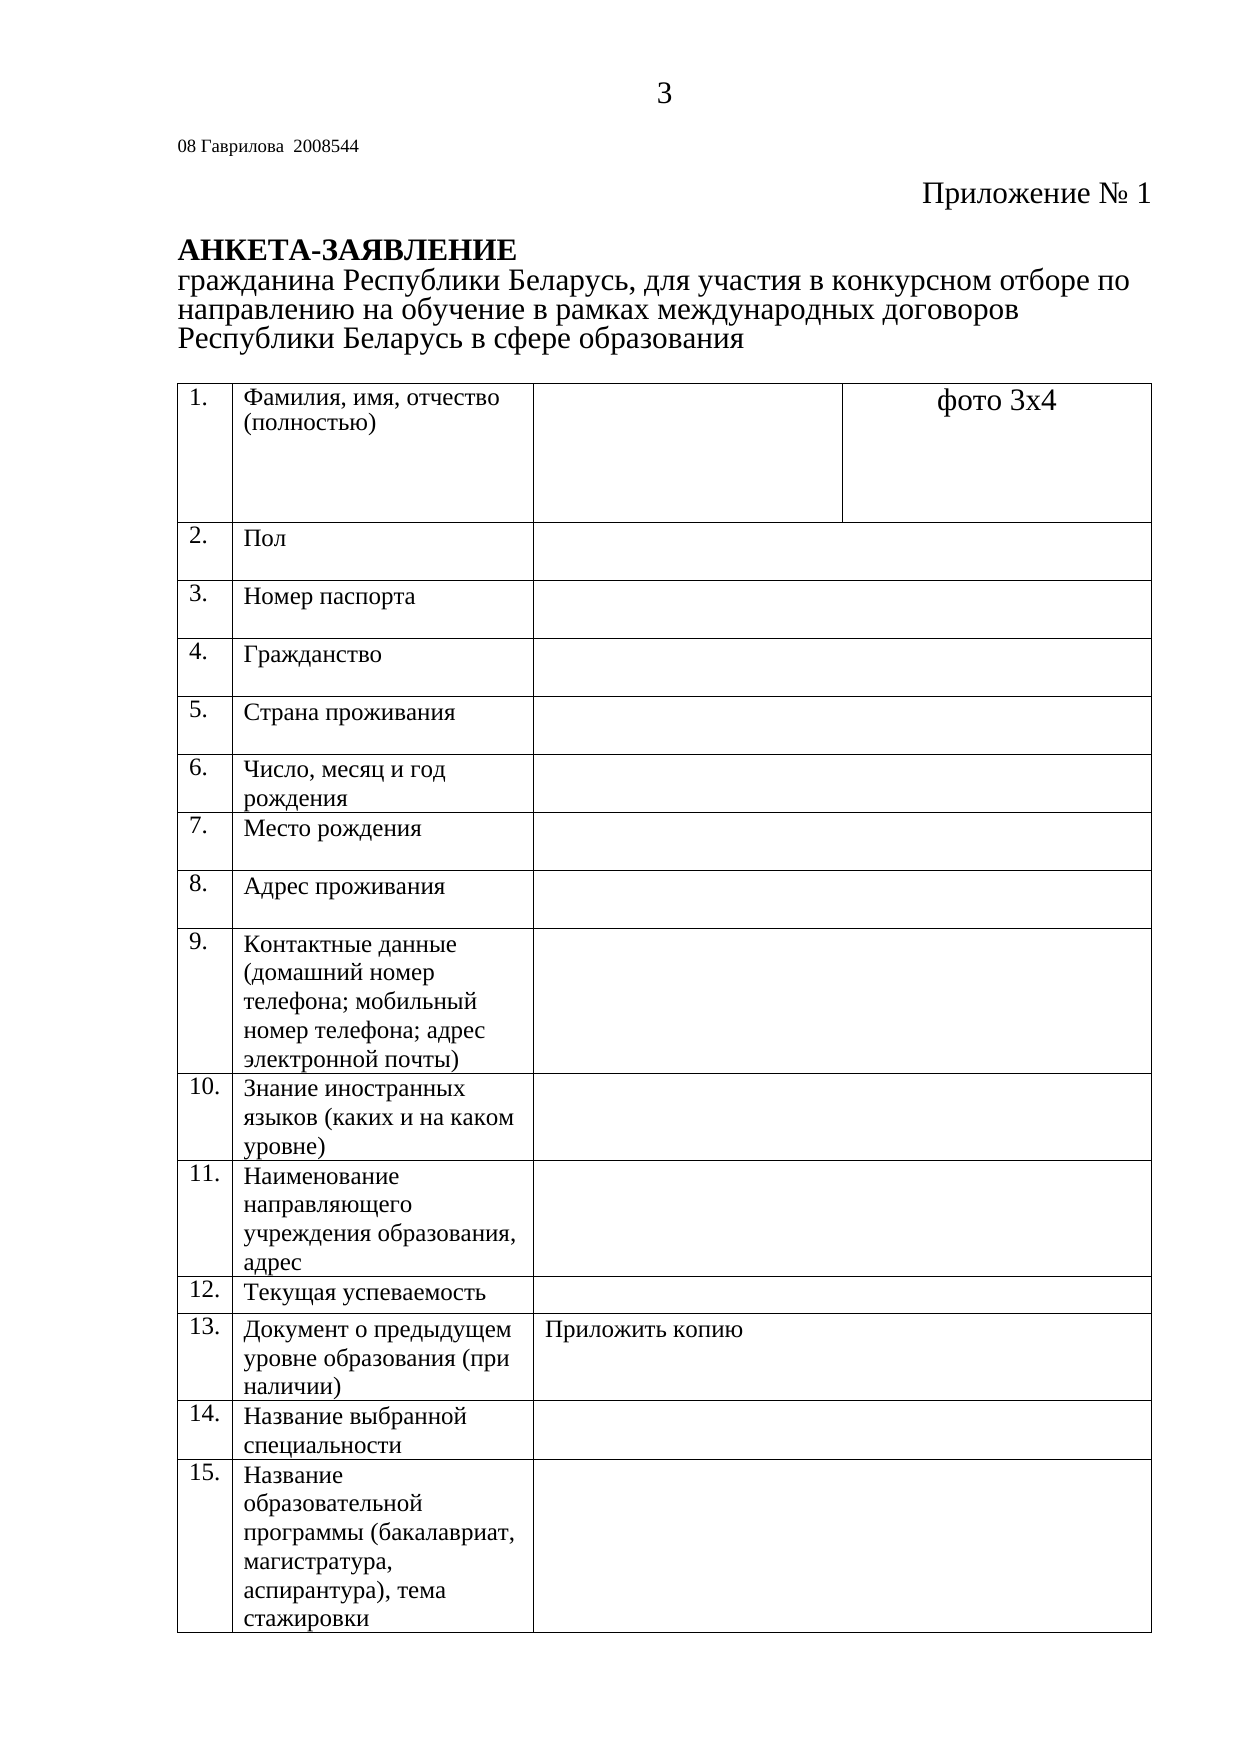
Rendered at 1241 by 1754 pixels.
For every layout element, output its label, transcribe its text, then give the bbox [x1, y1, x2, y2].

table_cell Пол [233, 523, 533, 580]
table_header Фамилия, имя, отчество (полностью) [233, 384, 533, 522]
table_cell [178, 1074, 232, 1160]
table_cell [534, 581, 1151, 638]
table_cell [178, 581, 232, 638]
table_cell [534, 813, 1151, 870]
table_cell [178, 1460, 232, 1632]
table_cell [534, 1277, 1151, 1313]
text АНКЕТА-ЗАЯВЛЕНИЕ [177, 231, 1152, 267]
table_cell [178, 1314, 232, 1400]
table_cell Приложить копию [534, 1314, 1151, 1400]
table_cell Название выбранной специальности [233, 1401, 533, 1459]
table_cell [534, 1401, 1151, 1459]
table_cell [534, 1161, 1151, 1276]
table_cell Число, месяц и год рождения [233, 755, 533, 812]
table_cell [534, 1460, 1151, 1632]
table_cell [534, 929, 1151, 1072]
table_header [534, 384, 842, 522]
table_cell Знание иностранных языков (каких и на каком уровне) [233, 1074, 533, 1160]
table_cell [534, 697, 1151, 753]
table_cell [178, 523, 232, 580]
table_cell [178, 813, 232, 870]
table_cell [178, 639, 232, 696]
table_cell [178, 1277, 232, 1313]
text 08 Гаврилова 2008544 [177, 134, 1152, 156]
table_cell Документ о предыдущем уровне образования (при наличии) [233, 1314, 533, 1400]
table_cell [178, 697, 232, 753]
table_cell [534, 1074, 1151, 1160]
table_cell [534, 523, 1151, 580]
table_cell Страна проживания [233, 697, 533, 753]
table_cell Место рождения [233, 813, 533, 870]
table_cell Гражданство [233, 639, 533, 696]
table_cell [178, 755, 232, 812]
table_cell Наименование направляющего учреждения образования, адрес [233, 1161, 533, 1276]
table_cell Номер паспорта [233, 581, 533, 638]
table_cell [178, 871, 232, 928]
table_header фото 3х4 [843, 384, 1151, 522]
table_cell Контактные данные (домашний номер телефона; мобильный номер телефона; адрес электронной почты) [233, 929, 533, 1072]
table_cell [534, 755, 1151, 812]
table_cell [178, 1161, 232, 1276]
table_header [178, 384, 232, 522]
text гражданина Республики Беларусь, для участия в конкурсном отборе по направлению на обучение в рамках международных договоров Республики Беларусь в сфере образования [177, 267, 1152, 354]
table_cell [534, 871, 1151, 928]
text Приложение № 1 [177, 178, 1152, 210]
table_cell [178, 1401, 232, 1459]
table_cell [534, 639, 1151, 696]
table_cell Адрес проживания [233, 871, 533, 928]
table_cell Название образовательной программы (бакалавриат, магистратура, аспирантура), тема стажировки [233, 1460, 533, 1632]
table_cell Текущая успеваемость [233, 1277, 533, 1313]
table_cell [178, 929, 232, 1072]
